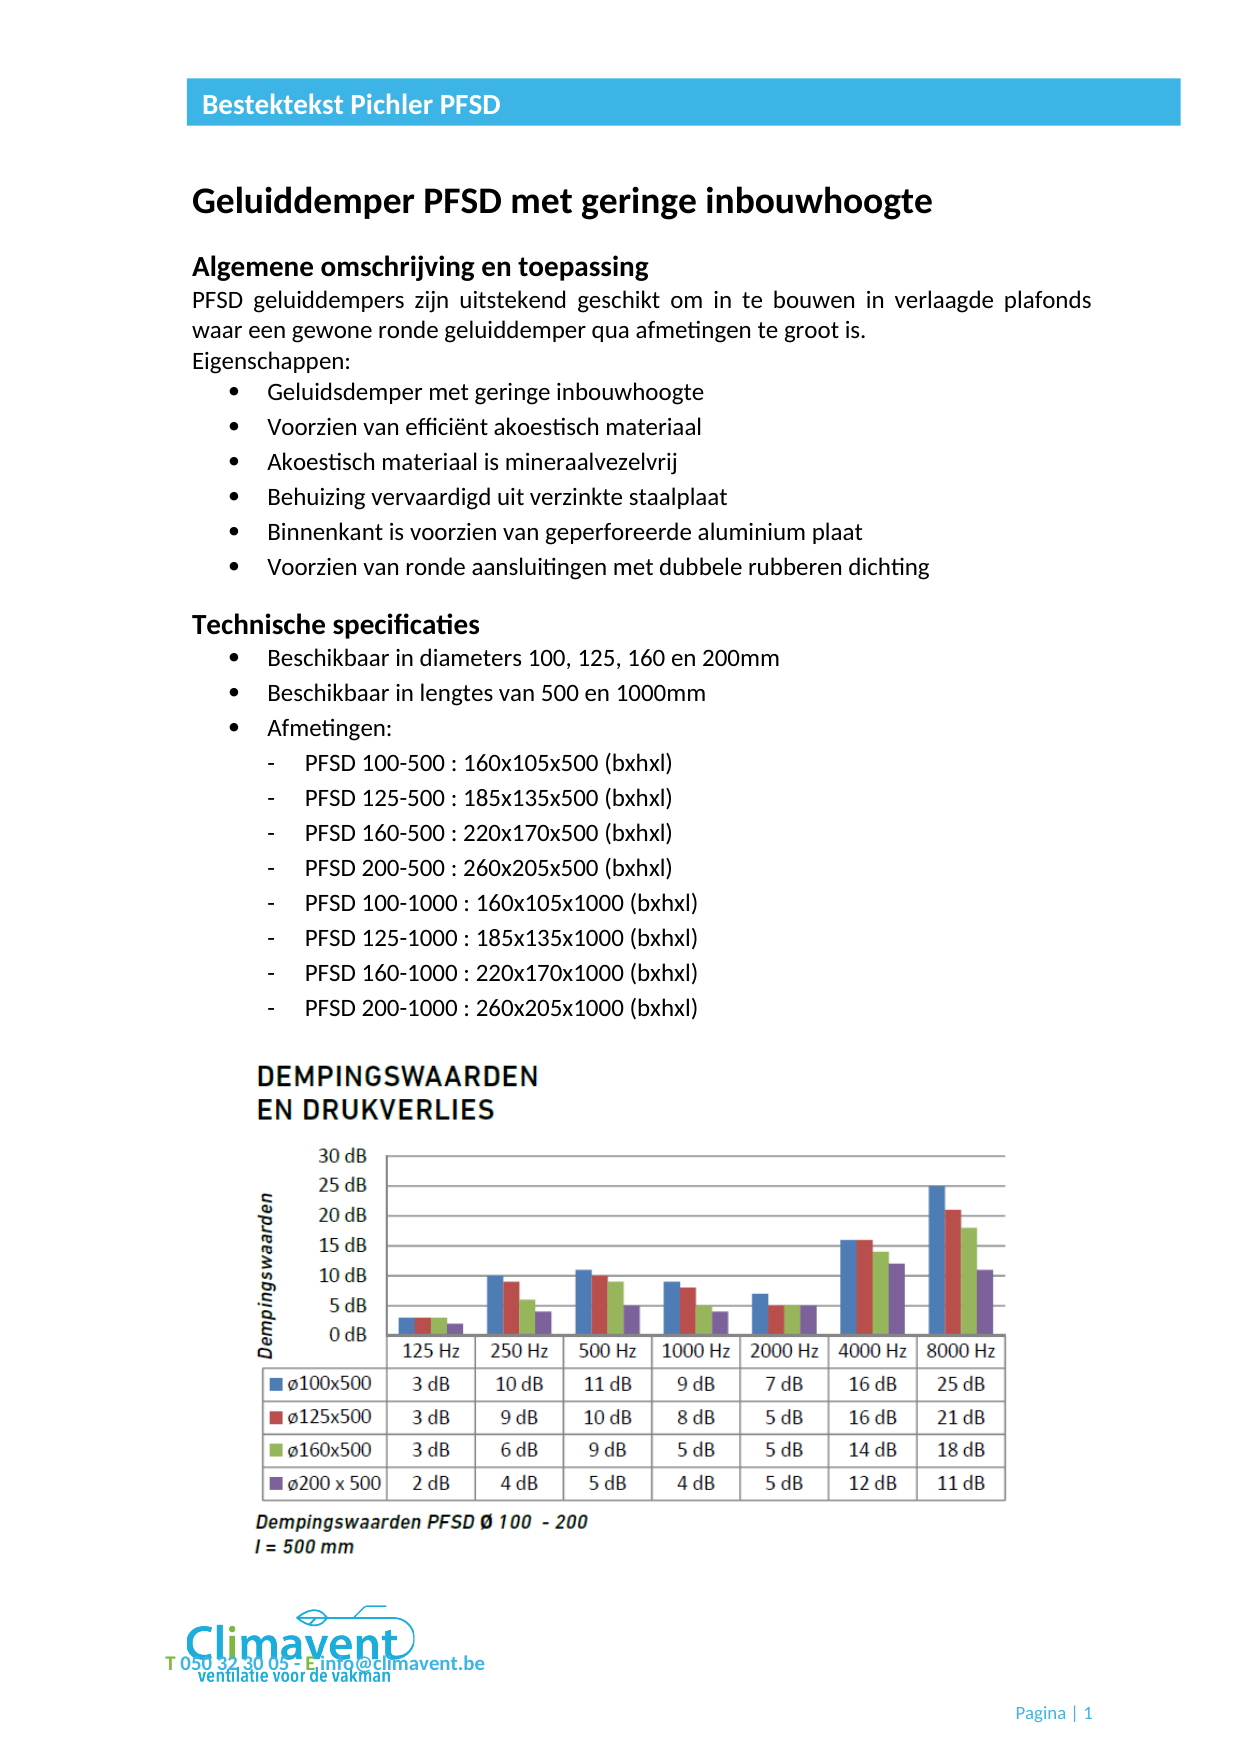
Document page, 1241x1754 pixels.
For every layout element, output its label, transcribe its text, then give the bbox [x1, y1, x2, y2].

list Voorzien van ronde aansluitingen met dubbele rubberen dichting [229, 551, 1092, 581]
text Eigenschappen: [192, 345, 1092, 376]
list PFSD 100-1000 : 160x105x1000 (bxhxl) [267, 887, 1092, 918]
list PFSD 125-1000 : 185x135x1000 (bxhxl) [267, 922, 1092, 953]
picture [245, 1055, 1022, 1575]
list Voorzien van efficiënt akoestisch materiaal [229, 411, 1092, 441]
text PFSD geluiddempers zijn uitstekend geschikt om in te bouwen in verlaagde plafonds waar een gewone ronde geluiddemper qua afmetingen te groot is. [192, 284, 1092, 345]
list Akoestisch materiaal is mineraalvezelvrij [229, 446, 1092, 476]
picture [186, 1605, 415, 1682]
text Geluiddemper PFSD met geringe inbouwhoogte [192, 177, 1092, 223]
list Binnenkant is voorzien van geperforeerde aluminium plaat [229, 516, 1092, 546]
list PFSD 160-1000 : 220x170x1000 (bxhxl) [267, 957, 1092, 988]
list PFSD 200-1000 : 260x205x1000 (bxhxl) [267, 992, 1092, 1023]
text Algemene omschrijving en toepassing [118, 248, 1092, 284]
list PFSD 100-500 : 160x105x500 (bxhxl) [267, 747, 1092, 778]
list PFSD 160-500 : 220x170x500 (bxhxl) [267, 817, 1092, 848]
list PFSD 200-500 : 260x205x500 (bxhxl) [267, 852, 1092, 883]
list Afmetingen: [229, 712, 1092, 743]
text Technische specificaties [192, 606, 1092, 642]
list PFSD 125-500 : 185x135x500 (bxhxl) [267, 782, 1092, 813]
list Beschikbaar in lengtes van 500 en 1000mm [229, 677, 1092, 708]
list Beschikbaar in diameters 100, 125, 160 en 200mm [229, 642, 1092, 673]
list Geluidsdemper met geringe inbouwhoogte [229, 376, 1092, 406]
list Behuizing vervaardigd uit verzinkte staalplaat [229, 481, 1092, 511]
